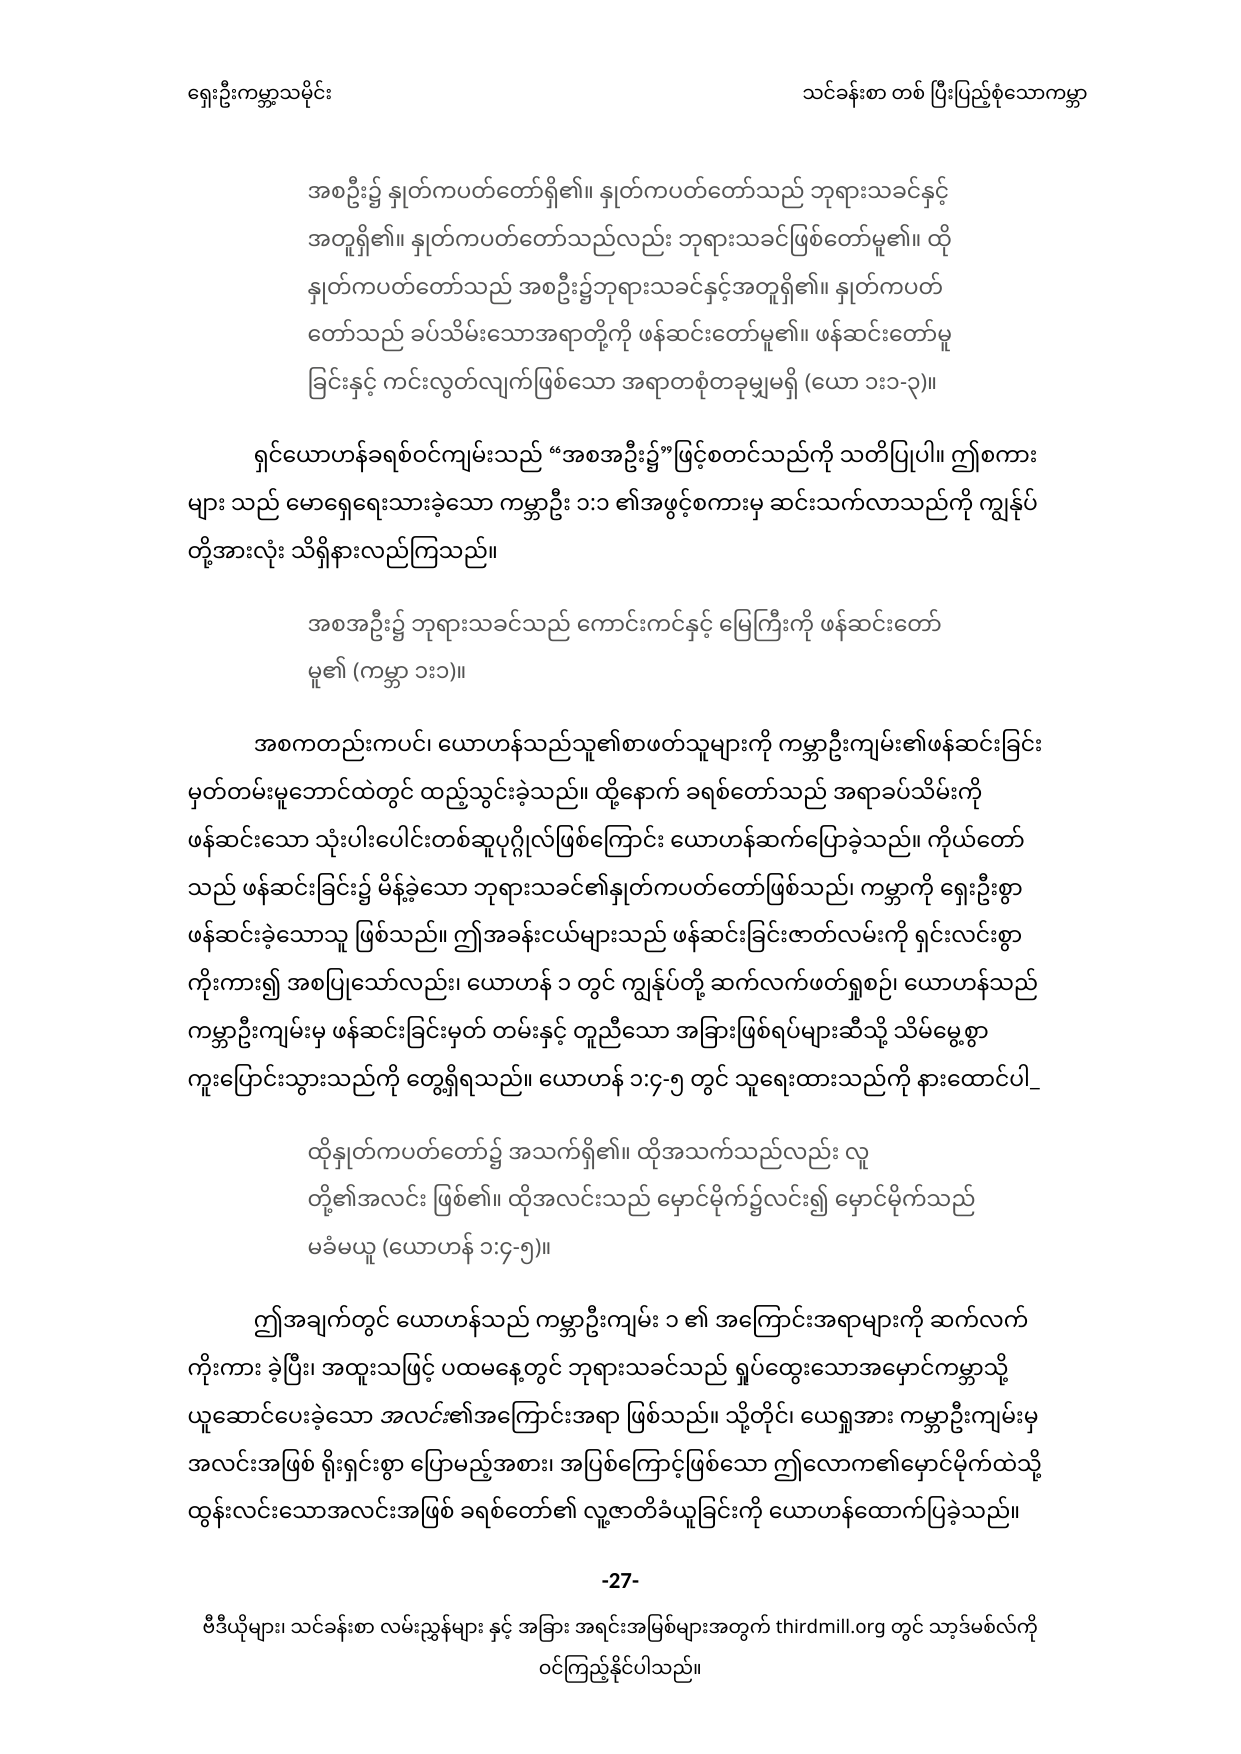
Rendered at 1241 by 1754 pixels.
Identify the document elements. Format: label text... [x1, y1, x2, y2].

text ထိုနှုတ်ကပတ်တော်၌ အသက်ရှိ၏။ ထိုအသက်သည်လည်း လူတို့၏အလင်း ဖြစ်၏။ ထိုအလင်းသည် မှောင်မိုက်၌လင်း၍ မှောင်မိုက်သည် မခံမယူ (ယောဟန် ၁:၄-၅)။ [307, 1130, 978, 1273]
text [187, 1298, 1053, 1538]
text အစကတည်းကပင်၊ ယောဟန်သည်သူ၏စာဖတ်သူများကို ကမ္ဘာဦးကျမ်း၏ဖန်ဆင်းခြင်း မှတ်တမ်းမူဘောင်ထဲတွင် ထည့်သွင်းခဲ့သည်။ ထို့နောက် ခရစ်တော်သည် အရာခပ်သိမ်းကိုဖန်ဆင်းသော သုံးပါးပေါင်းတစ်ဆူပုဂ္ဂိုလ်ဖြစ်ကြောင်း ယောဟန်ဆက်ပြောခဲ့သည်။ ကိုယ်တော်သည် ဖန်ဆင်းခြင်း၌ မိန့်ခဲ့သော ဘုရားသခင်၏နှုတ်ကပတ်တော်ဖြစ်သည်၊ ကမ္ဘာကို ရှေးဦးစွာဖန်ဆင်းခဲ့သောသူ ဖြစ်သည်။ ဤအခန်းငယ်များသည် ဖန်ဆင်းခြင်းဇာတ်လမ်းကို ရှင်းလင်းစွာကိုးကား၍ အစပြုသော်လည်း၊ ယောဟန် ၁ တွင် ကျွန်ုပ်တို့ ဆက်လက်ဖတ်ရှုစဉ်၊ ယောဟန်သည် ကမ္ဘာဦးကျမ်းမှ ဖန်ဆင်းခြင်းမှတ် တမ်းနှင့် တူညီသော အခြားဖြစ်ရပ်များဆီသို့ သိမ်မွေ့စွာ ကူးပြောင်းသွားသည်ကို တွေ့ရှိရသည်။ ယောဟန် ၁:၄-၅ တွင် သူရေးထားသည်ကို နားထောင်ပါ_ [187, 723, 1053, 1105]
text အစအဦး၌ ဘုရားသခင်သည် ကောင်းကင်နှင့် မြေကြီးကို ဖန်ဆင်းတော်မူ၏ (ကမ္ဘာ ၁း၁)။ [307, 602, 978, 698]
text အစဦး၌ နှုတ်ကပတ်တော်ရှိ၏။ နှုတ်ကပတ်တော်သည် ဘုရားသခင်နှင့်အတူရှိ၏။ နှုတ်ကပတ်တော်သည်လည်း ဘုရားသခင်ဖြစ်တော်မူ၏။ ထိုနှုတ်ကပတ်တော်သည် အစဦး၌ဘုရားသခင်နှင့်အတူရှိ၏။ နှုတ်ကပတ်တော်သည် ခပ်သိမ်းသောအရာတို့ကို ဖန်ဆင်းတော်မူ၏။ ဖန်ဆင်းတော်မူခြင်းနှင့် ကင်းလွတ်လျက်ဖြစ်သော အရာတစုံတခုမျှမရှိ (ယော ၁း၁-၃)။ [307, 169, 978, 408]
text ရှင်ယောဟန်ခရစ်ဝင်ကျမ်းသည် “အစအဦး၌”ဖြင့်စတင်သည်ကို သတိပြုပါ။ ဤစကားများ သည် မောရှေရေးသားခဲ့သော ကမ္ဘာဦး ၁:၁ ၏အဖွင့်စကားမှ ဆင်းသက်လာသည်ကို ကျွန်ုပ်တို့အားလုံး သိရှိနားလည်ကြသည်။ [187, 433, 1053, 577]
